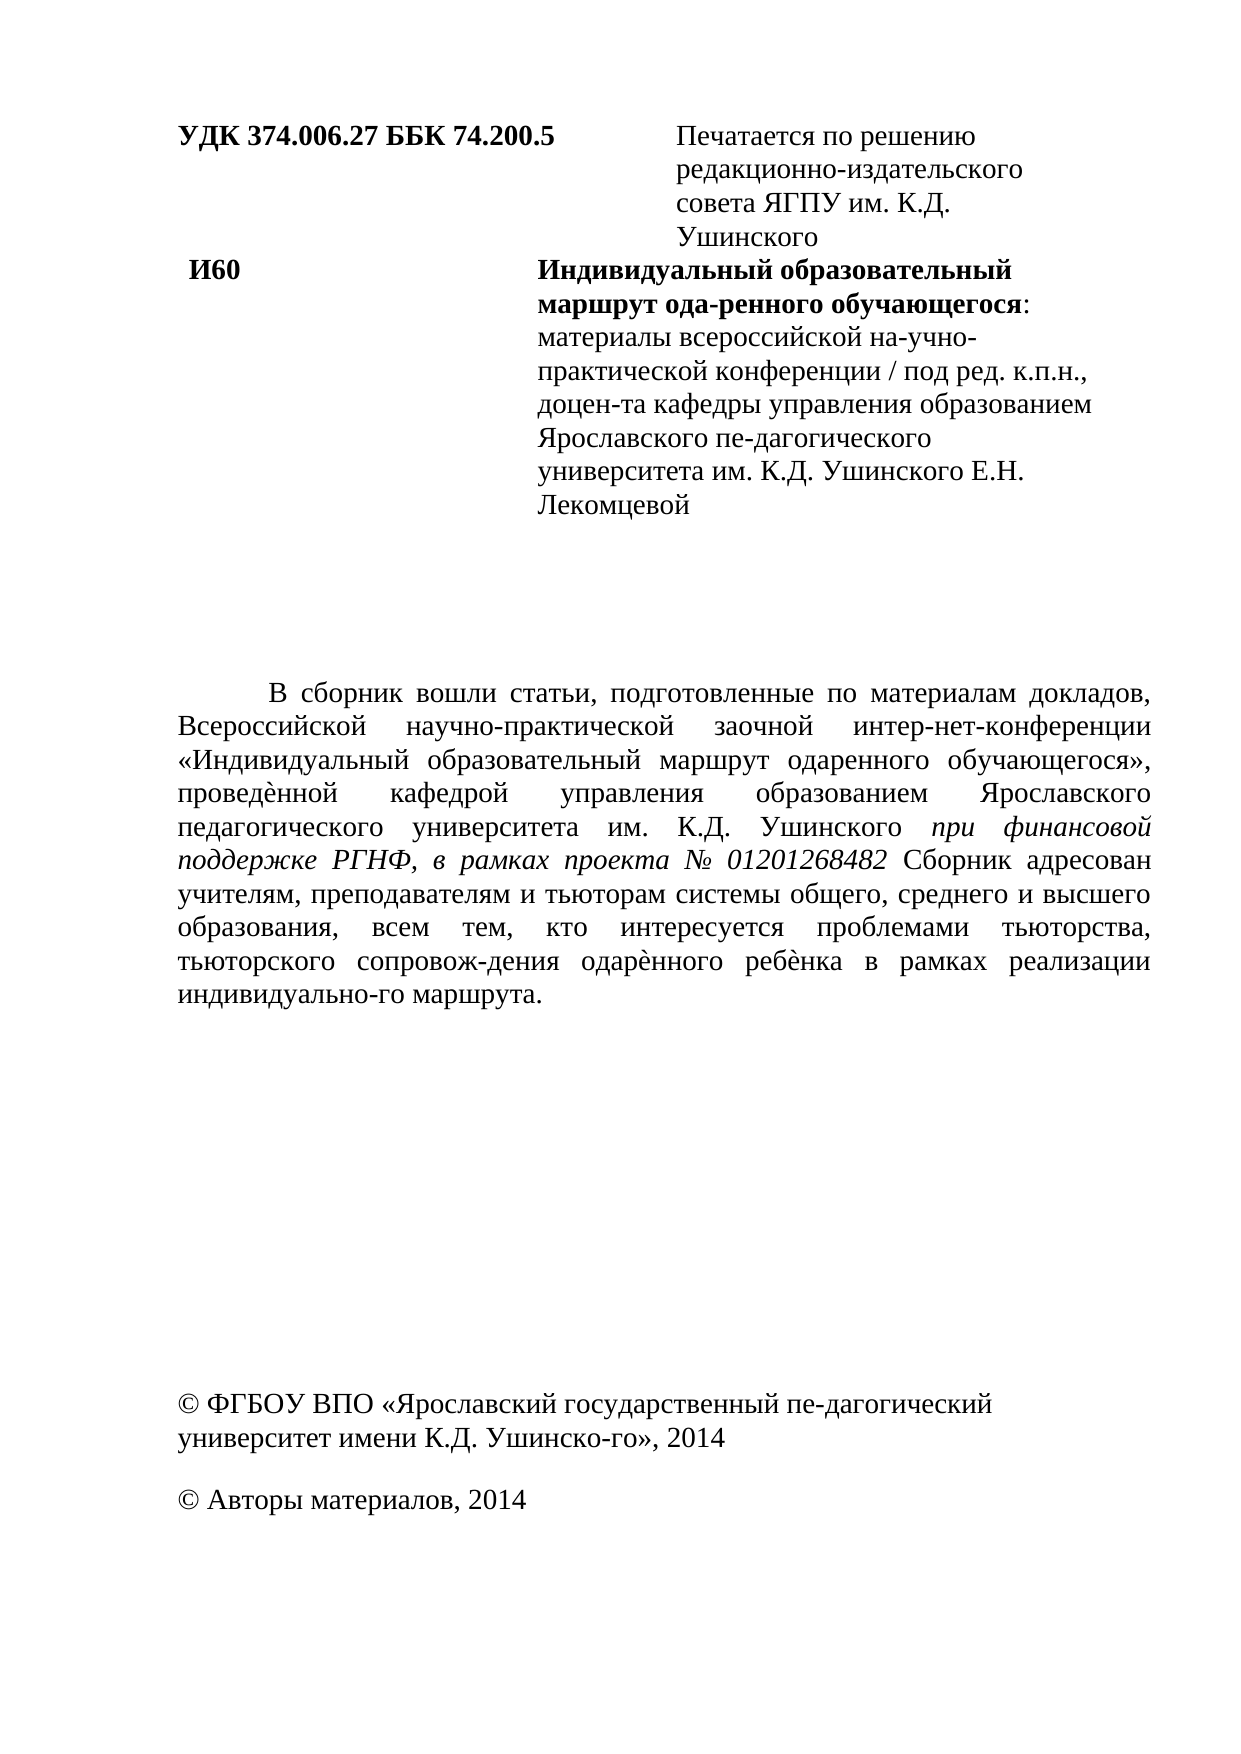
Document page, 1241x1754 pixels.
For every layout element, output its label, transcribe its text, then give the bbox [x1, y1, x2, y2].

table_header Индивидуальный образовательный маршрут ода-ренного обучающегося: материалы всероссийской на-учно-практической конференции / под ред. к.п.н., доцен-та кафедры управления образованием Ярославского пе-дагогического университета им. К.Д. Ушинского Е.Н. Лекомцевой [526, 252, 1107, 521]
table_header И60 [177, 252, 526, 521]
text © Авторы материалов, 2014 [177, 1482, 1152, 1516]
text В сборник вошли статьи, подготовленные по материалам докладов, Всероссийской научно-практической заочной интер-нет-конференции «Индивидуальный образовательный маршрут одаренного обучающегося», проведѐнной кафедрой управления образованием Ярославского педагогического университета им. К.Д. Ушинского при финансовой поддержке РГНФ, в рамках проекта № 01201268482 Сборник адресован учителям, преподавателям и тьюторам системы общего, среднего и высшего образования, всем тем, кто интересуется проблемами тьюторства, тьюторского сопровож-дения одарѐнного ребѐнка в рамках реализации индивидуально-го маршрута. [177, 675, 1152, 1010]
table_header Печатается по решению редакционно-издательского совета ЯГПУ им. К.Д. Ушинского [665, 118, 1040, 252]
table_header УДК 374.006.27 ББК 74.200.5 [166, 118, 664, 252]
text © ФГБОУ ВПО «Ярославский государственный пе-дагогический университет имени К.Д. Ушинско-го», 2014 [177, 1386, 1152, 1453]
